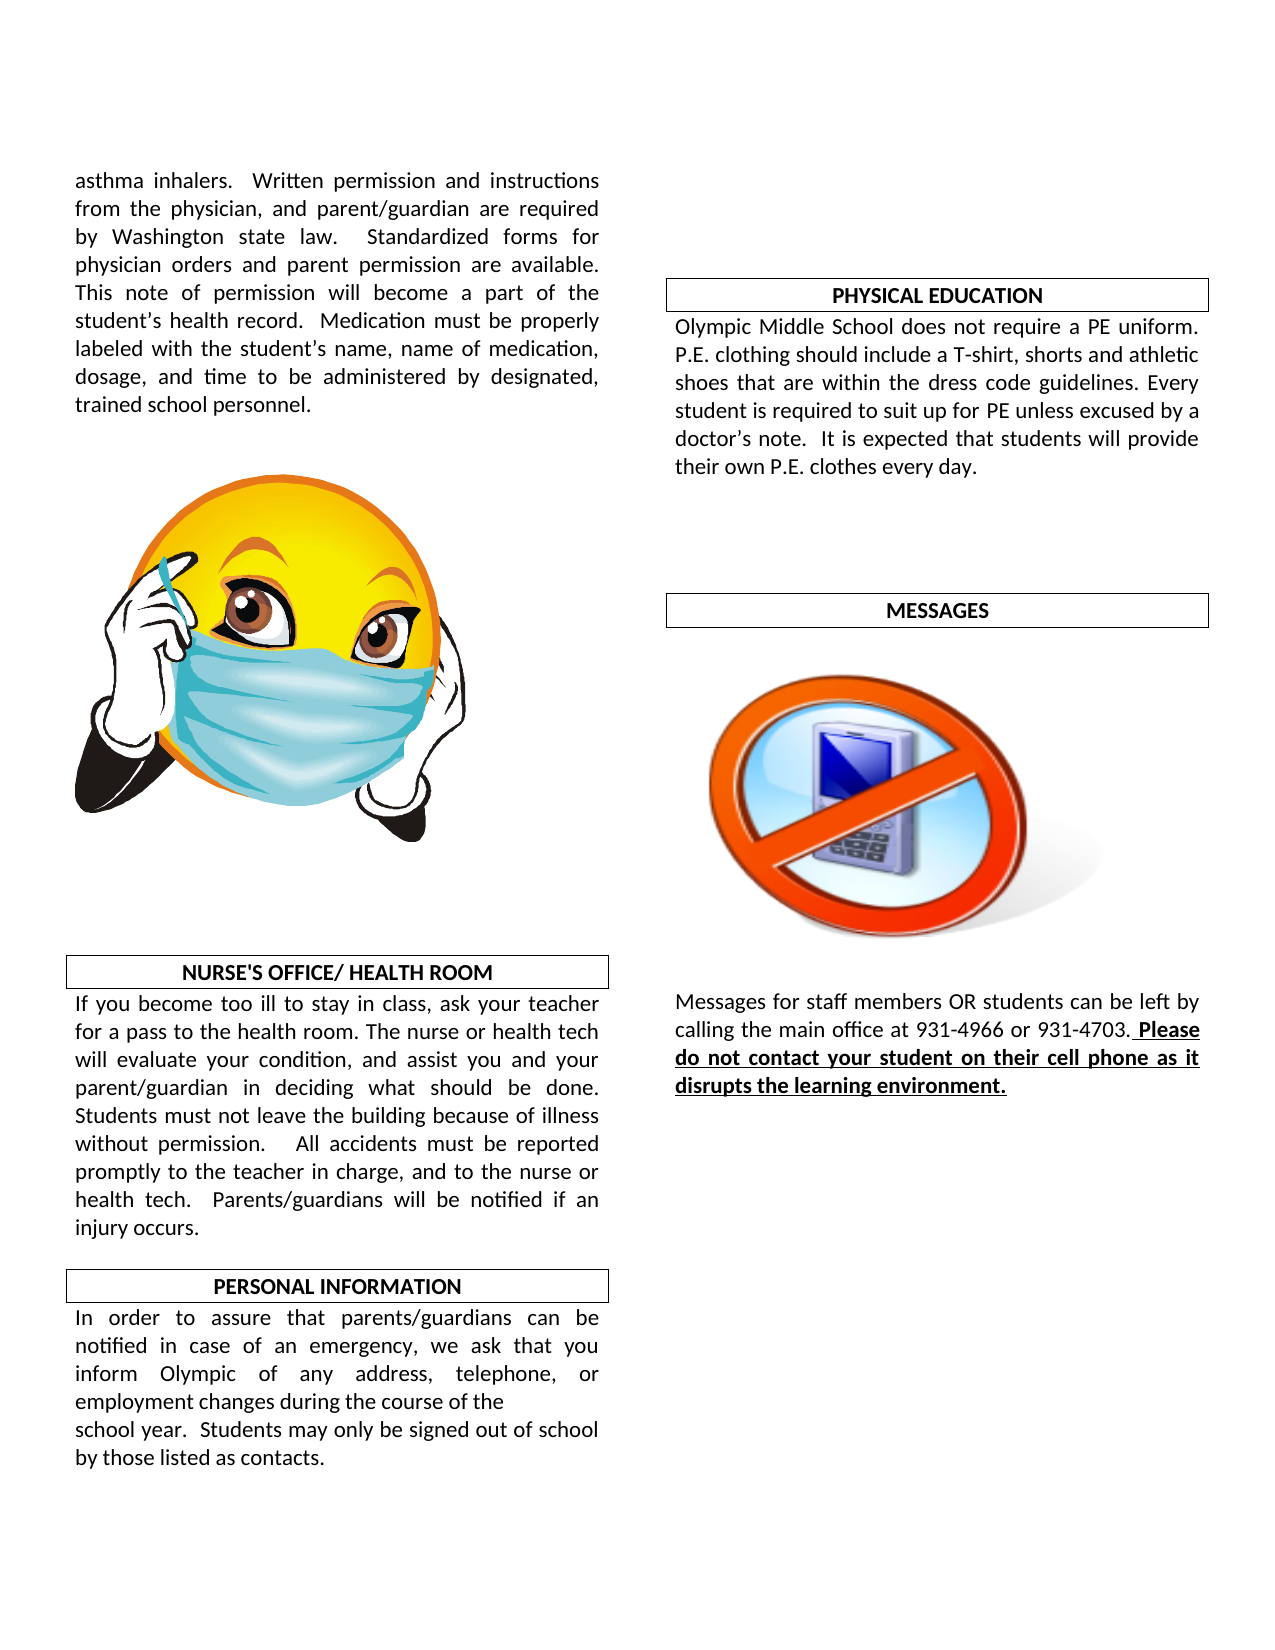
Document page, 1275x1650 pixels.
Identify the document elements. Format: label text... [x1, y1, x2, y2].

picture [675, 655, 1119, 959]
text If you become too ill to stay in class, ask your teacher for a pass to the health room. The nurse or health tech will evaluate your condition, and assist you and your parent/guardian in deciding what should be done. Students must not leave the building because of illness without permission. All accidents must be reported promptly to the teacher in charge, and to the nurse or health tech. Parents/guardians will be notified if an injury occurs. [75, 989, 600, 1241]
text Olympic Middle School does not require a PE uniform. P.E. clothing should include a T-shirt, shorts and athletic shoes that are within the dress code guidelines. Every student is required to suit up for PE unless excused by a doctor’s note. It is expected that students will provide their own P.E. clothes every day. [675, 312, 1200, 481]
text PERSONAL INFORMATION [67, 1270, 608, 1302]
text Messages for staff members OR students can be left by calling the main office at 931-4966 or 931-4703. Please do not contact your student on their cell phone as it disrupts the learning environment. [675, 987, 1200, 1067]
text NURSE'S OFFICE/ HEALTH ROOM [67, 956, 608, 988]
text In order to assure that parents/guardians can be notified in case of an emergency, we ask that you inform Olympic of any address, telephone, or employment changes during the course of the [75, 1303, 600, 1415]
text school year. Students may only be signed out of school by those listed as contacts. [75, 1415, 600, 1471]
text PHYSICAL EDUCATION [667, 279, 1208, 311]
text Messages for staff members OR students can be left by calling the main office at 931-4966 or 931-4703. Please do not contact your student on their cell phone as it disrupts the learning environment. [675, 1068, 1200, 1099]
text MESSAGES [667, 594, 1208, 627]
